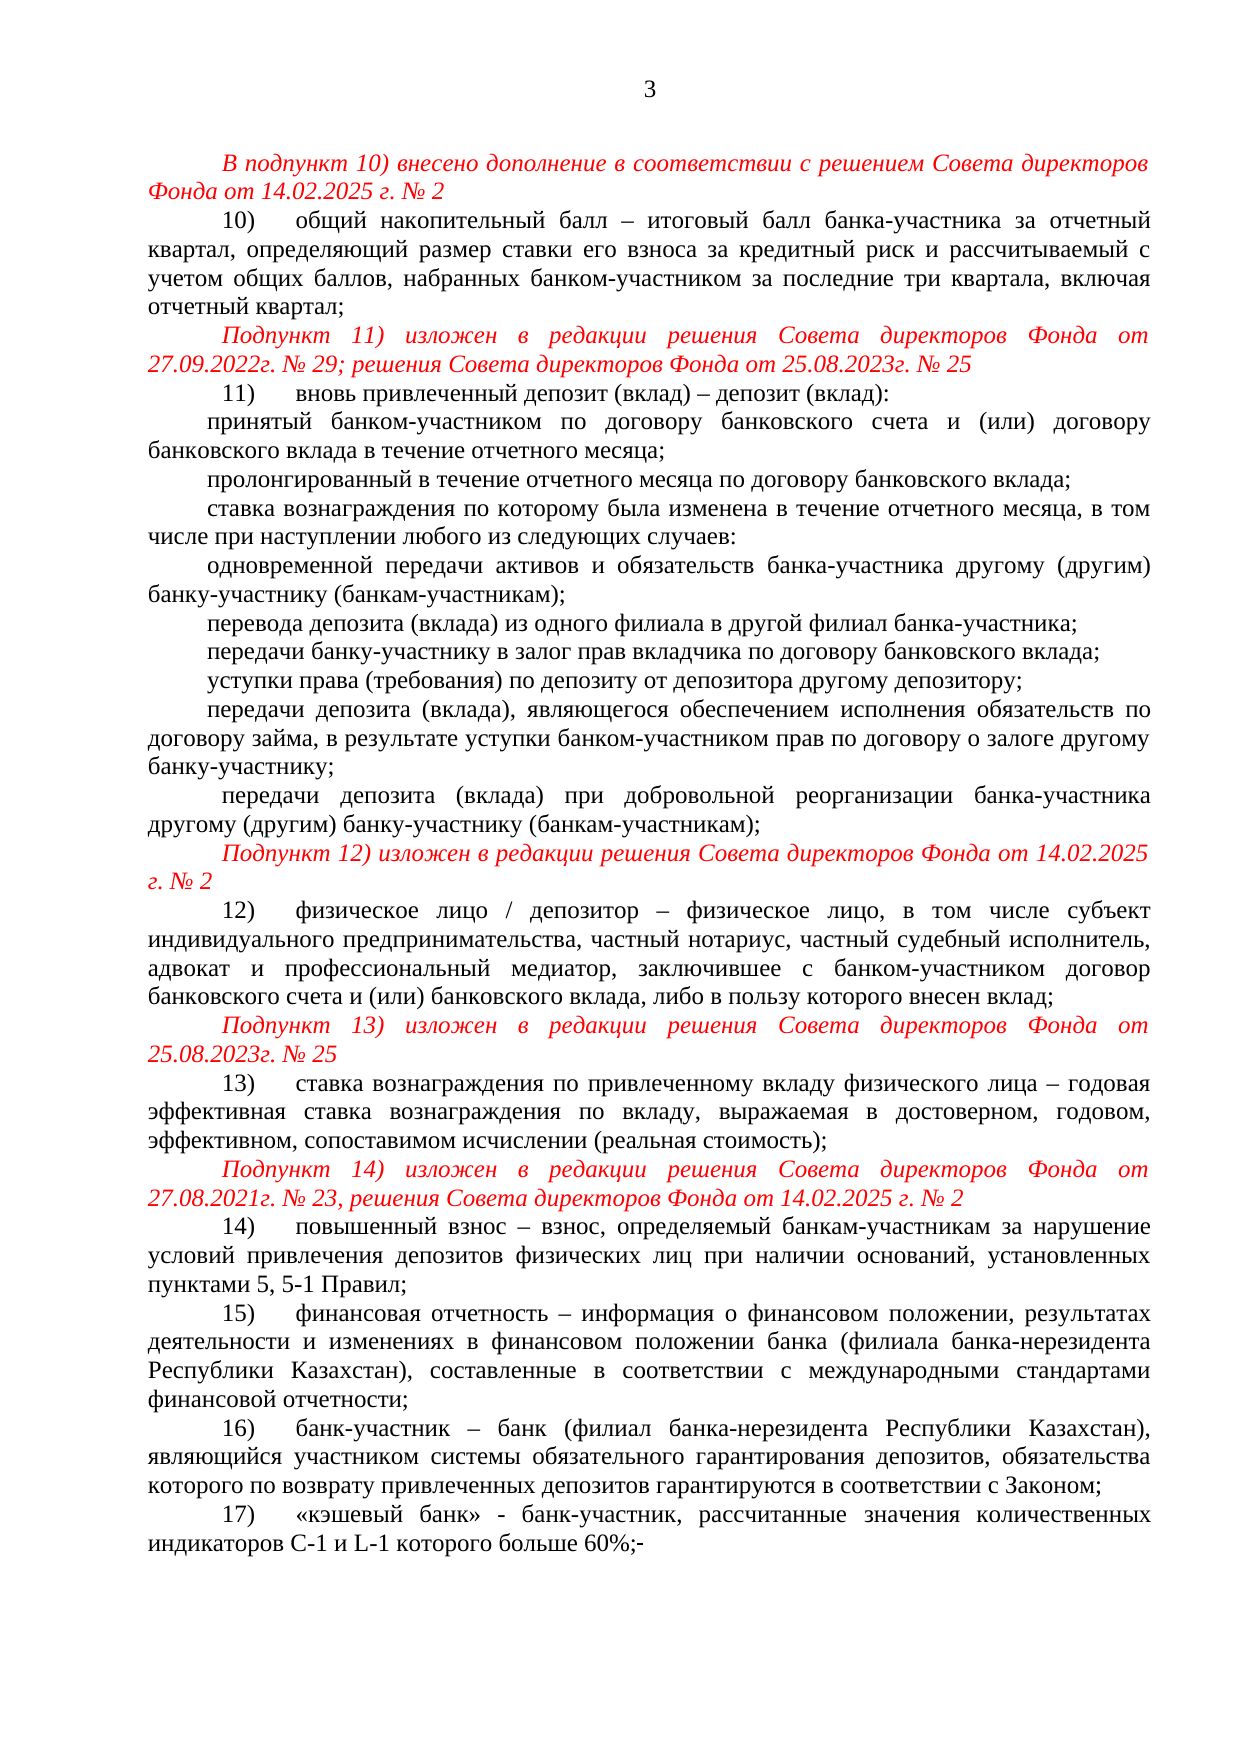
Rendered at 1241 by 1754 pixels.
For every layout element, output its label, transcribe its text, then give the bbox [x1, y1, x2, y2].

list общий накопительный балл – итоговый балл банка-участника за отчетный квартал, определяющий размер ставки его взноса за кредитный риск и рассчитываемый с учетом общих баллов, набранных банком-участником за последние три квартала, включая отчетный квартал; [148, 205, 1152, 320]
list В подпункт 10) внесено дополнение в соответствии с решением Совета директоров Фонда от 14.02.2025 г. № 2 [148, 148, 1152, 205]
text перевода депозита (вклада) из одного филиала в другой филиал банка-участника; [148, 608, 1152, 636]
text пролонгированный в течение отчетного месяца по договору банковского вклада; [148, 464, 1152, 493]
text передачи депозита (вклада), являющегося обеспечением исполнения обязательств по договору займа, в результате уступки банком-участником прав по договору о залоге другому банку-участнику; [148, 694, 1152, 780]
text одновременной передачи активов и обязательств банка-участника другому (другим) банку-участнику (банкам-участникам); [148, 550, 1152, 608]
text принятый банком-участником по договору банковского счета и (или) договору банковского вклада в течение отчетного месяца; [148, 406, 1152, 464]
text уступки права (требования) по депозиту от депозитора другому депозитору; [148, 665, 1152, 694]
list повышенный взнос – взнос, определяемый банкам-участникам за нарушение условий привлечения депозитов физических лиц при наличии оснований, установленных пунктами 5, 5-1 Правил; [148, 1211, 1152, 1298]
text передачи банку-участнику в залог прав вкладчика по договору банковского вклада; [148, 636, 1152, 665]
list финансовая отчетность – информация о финансовом положении, результатах деятельности и изменениях в финансовом положении банка (филиала банка-нерезидента Республики Казахстан), составленные в соответствии с международными стандартами финансовой отчетности; [148, 1298, 1152, 1413]
list Подпункт 14) изложен в редакции решения Совета директоров Фонда от 27.08.2021г. № 23, решения Совета директоров Фонда от 14.02.2025 г. № 2 [148, 1154, 1152, 1211]
list физическое лицо / депозитор – физическое лицо, в том числе субъект индивидуального предпринимательства, частный нотариус, частный судебный исполнитель, адвокат и профессиональный медиатор, заключившее с банком-участником договор банковского счета и (или) банковского вклада, либо в пользу которого внесен вклад; [148, 895, 1152, 1010]
text Подпункт 13) изложен в редакции решения Совета директоров Фонда от 25.08.2023г. № 25 [148, 1010, 1152, 1068]
list «кэшевый банк» - банк-участник, рассчитанные значения количественных индикаторов С-1 и L-1 которого больше 60%; [148, 1499, 1152, 1556]
list вновь привлеченный депозит (вклад) – депозит (вклад): [148, 378, 1152, 406]
list передачи депозита (вклада) при добровольной реорганизации банка-участника другому (другим) банку-участнику (банкам-участникам); [148, 780, 1152, 838]
text ставка вознаграждения по которому была изменена в течение отчетного месяца, в том числе при наступлении любого из следующих случаев: [148, 493, 1152, 550]
text Подпункт 11) изложен в редакции решения Совета директоров Фонда от 27.09.2022г. № 29; решения Совета директоров Фонда от 25.08.2023г. № 25 [148, 320, 1152, 378]
list Подпункт 12) изложен в редакции решения Совета директоров Фонда от 14.02.2025 г. № 2 [148, 838, 1152, 895]
list ставка вознаграждения по привлеченному вкладу физического лица – годовая эффективная ставка вознаграждения по вкладу, выражаемая в достоверном, годовом, эффективном, сопоставимом исчислении (реальная стоимость); [148, 1068, 1152, 1154]
list банк-участник – банк (филиал банка-нерезидента Республики Казахстан), являющийся участником системы обязательного гарантирования депозитов, обязательства которого по возврату привлеченных депозитов гарантируются в соответствии с Законом; [148, 1413, 1152, 1499]
